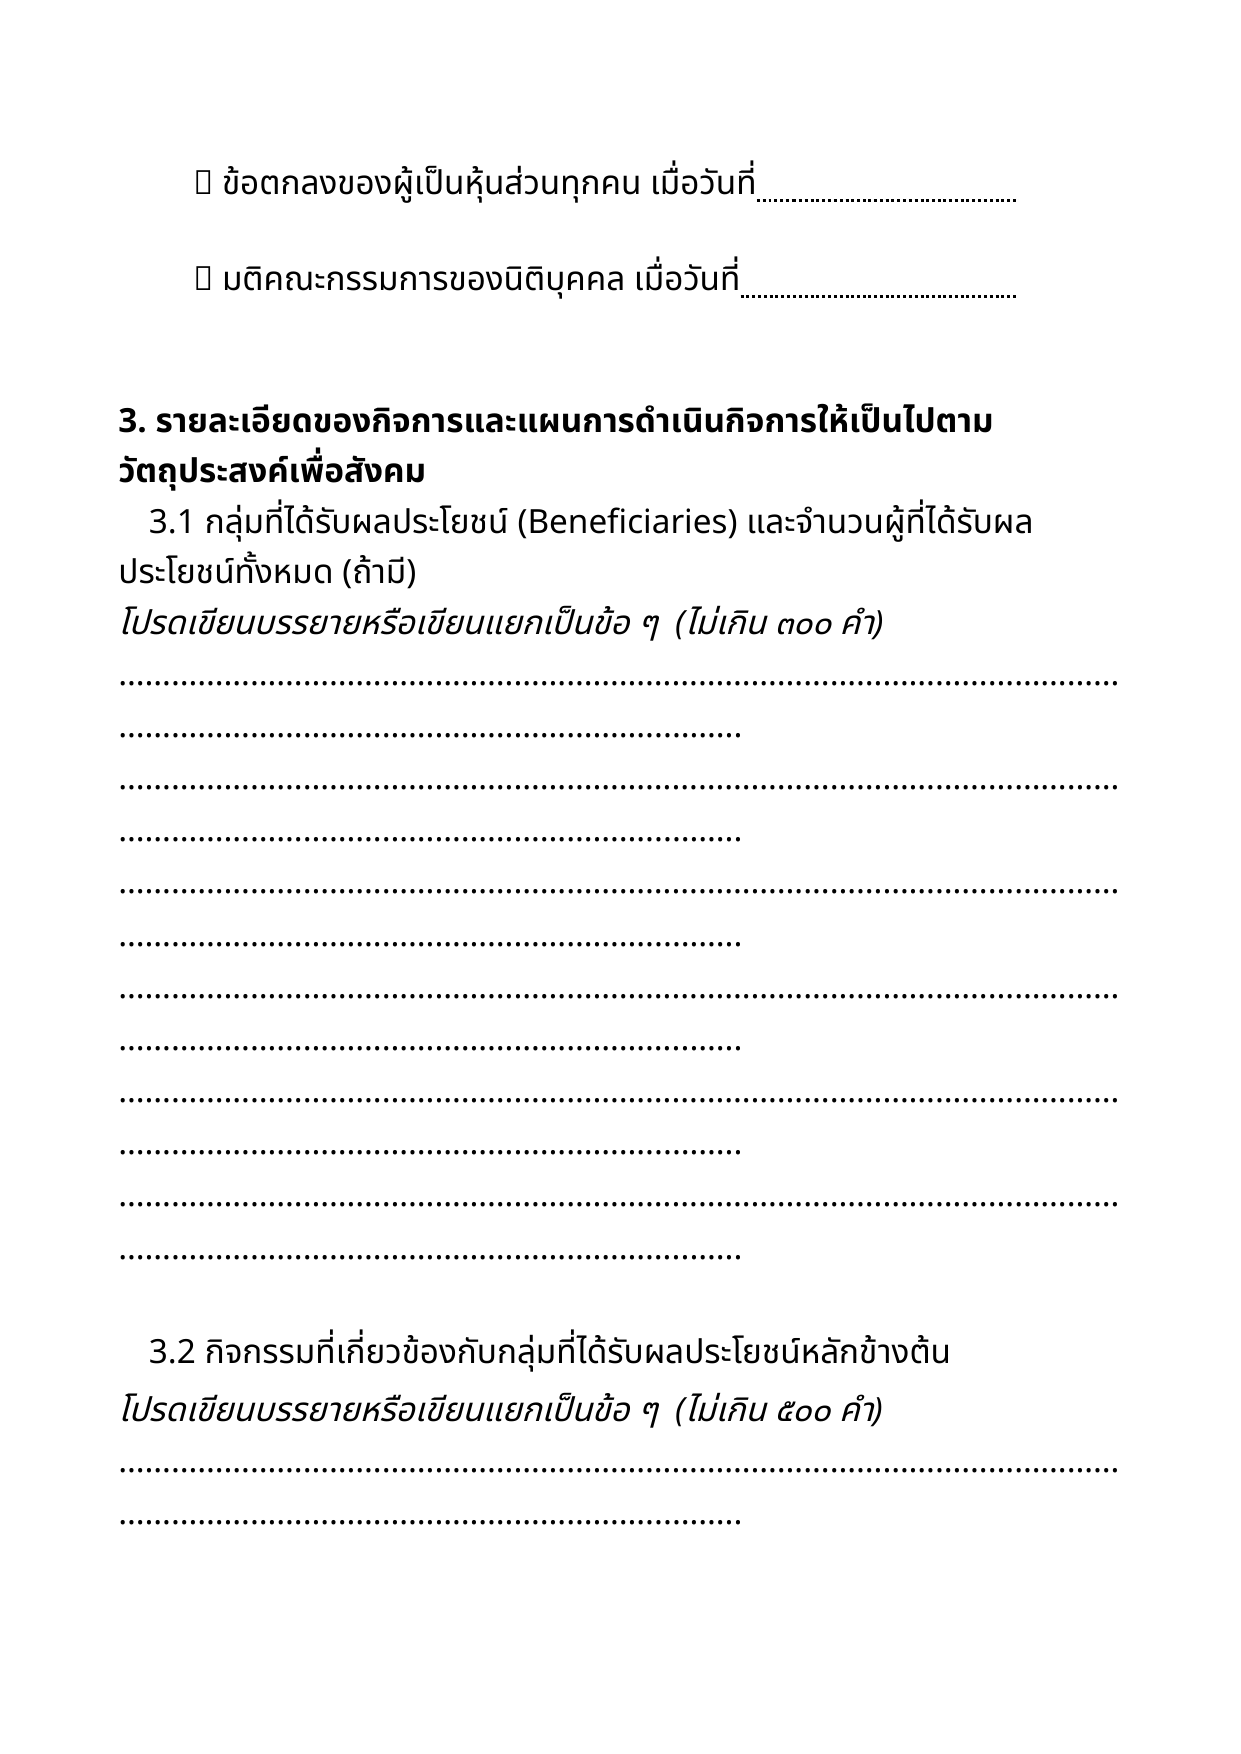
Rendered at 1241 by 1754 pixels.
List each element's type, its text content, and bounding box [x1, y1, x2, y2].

text …………………………………………………………………………………………………………………………………………………………...…….. [118, 858, 1122, 956]
text ……………………………………………………………………………………………………………………………………………………………...….. [118, 962, 1122, 1060]
text  มติคณะกรรมการของนิติบุคคล เมื่อวันที่ [118, 255, 1122, 351]
text โปรดเขียนบรรยายหรือเขียนแยกเป็นข้อ ๆ (ไม่เกิน ๓๐๐ คำ) [118, 599, 1122, 649]
text  ข้อตกลงของผู้เป็นหุ้นส่วนทุกคน เมื่อวันที่ [118, 159, 1122, 255]
text 3.1 กลุ่มที่ได้รับผลประโยชน์ (Beneficiaries) และจำนวนผู้ที่ได้รับผลประโยชน์ทั้งหมด (ถ้ามี) [118, 497, 1122, 599]
text …………………………………………………………………………………………………………………………………………………………...…….. [118, 1437, 1122, 1534]
text …………………………………………………………………………………………………………………………………………………………...…….. [118, 1067, 1122, 1164]
text …………………………………………………………………………………………………………………………………………………………...…….. [118, 754, 1122, 851]
text ……………………………………………………………………………………………………………………………………………………………...….. [118, 1171, 1122, 1269]
text …………………………………………………………………………………………………………………………………………………………...…….. [118, 649, 1122, 747]
text 3.2 กิจกรรมที่เกี่ยวข้องกับกลุ่มที่ได้รับผลประโยชน์หลักข้างต้น [118, 1328, 1122, 1378]
text โปรดเขียนบรรยายหรือเขียนแยกเป็นข้อ ๆ (ไม่เกิน ๕๐๐ คำ) [118, 1386, 1122, 1437]
text 3. รายละเอียดของกิจการและแผนการดำเนินกิจการให้เป็นไปตามวัตถุประสงค์เพื่อสังคม [118, 396, 1122, 497]
